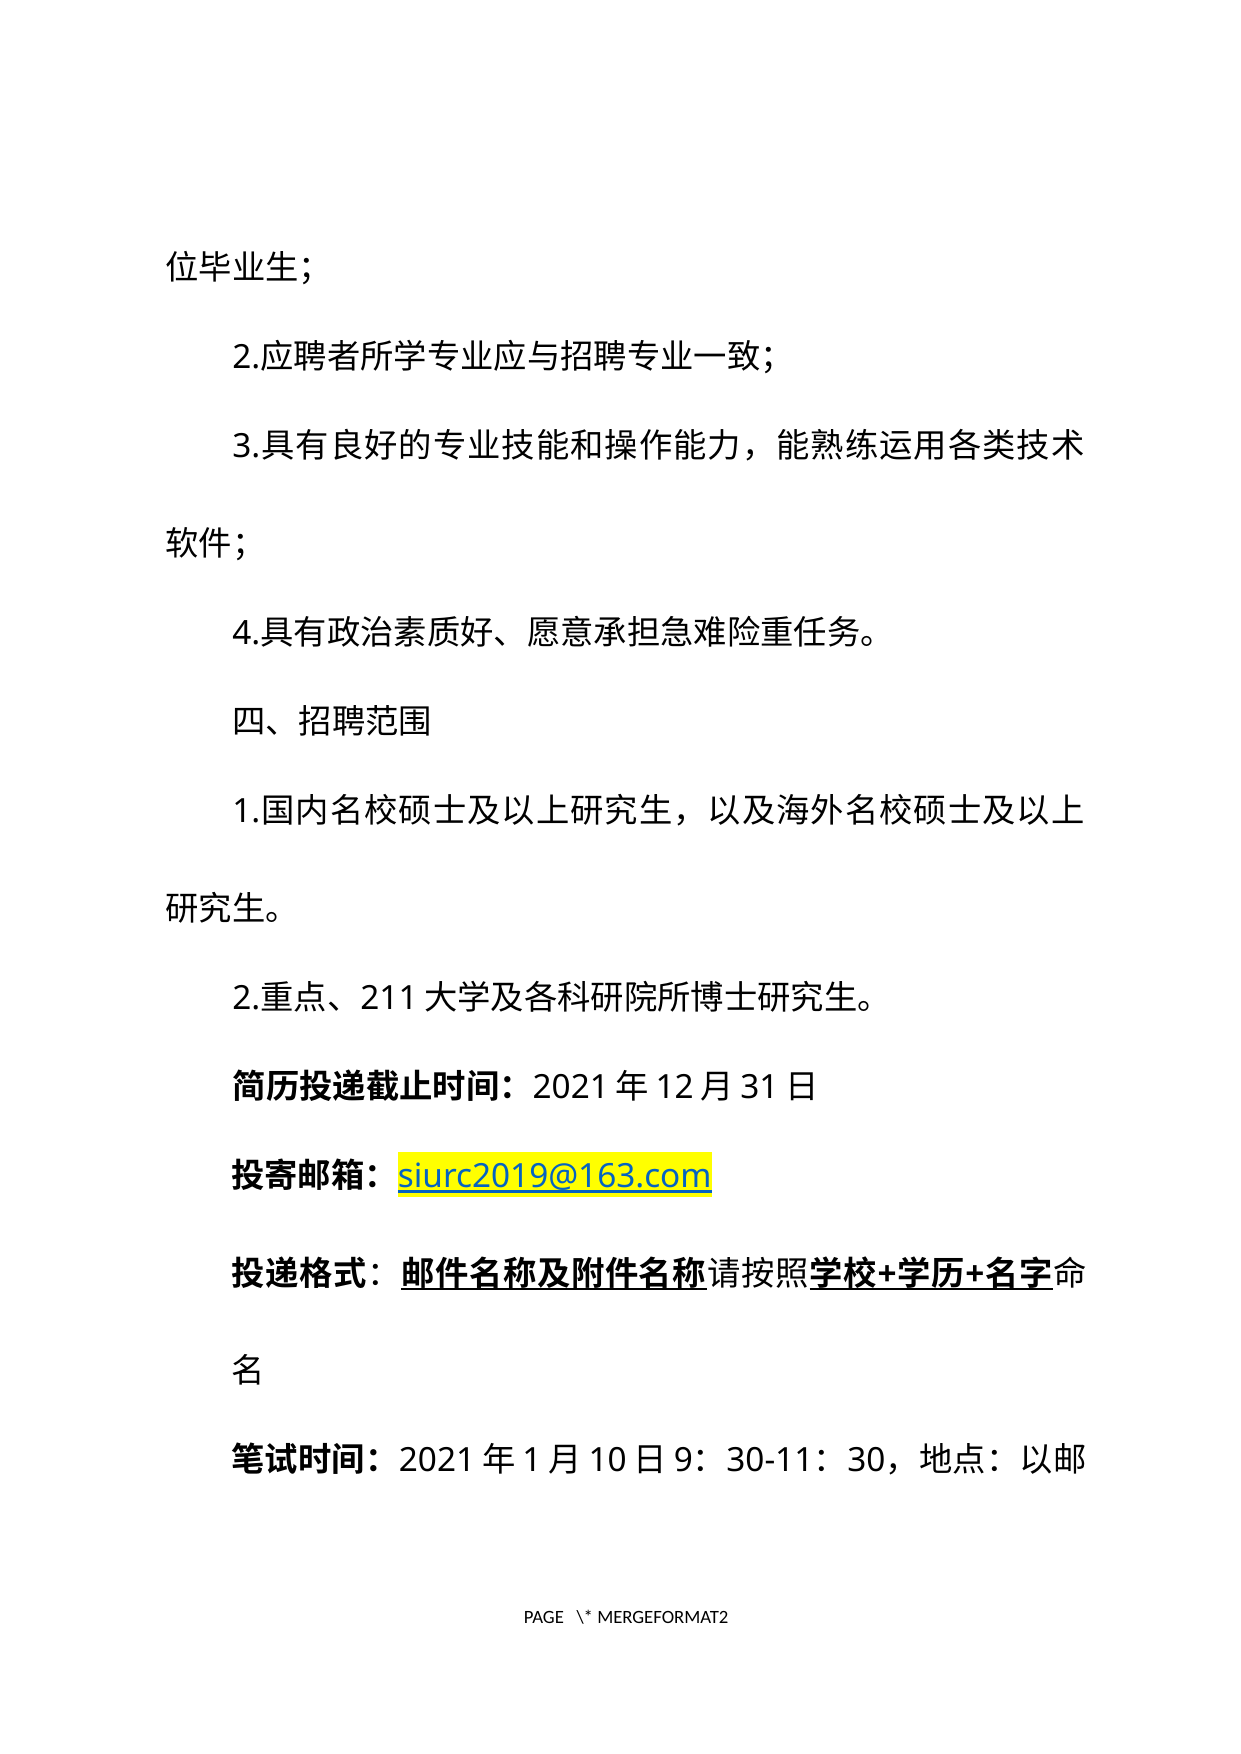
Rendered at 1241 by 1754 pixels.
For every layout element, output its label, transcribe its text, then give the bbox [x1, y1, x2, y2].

text 2.重点、211大学及各科研院所博士研究生。 [165, 962, 1087, 1027]
text 4.具有政治素质好、愿意承担急难险重任务。 [165, 598, 1087, 663]
text 2.应聘者所学专业应与招聘专业一致； [165, 322, 1087, 387]
text 投寄邮箱：siurc2019@163.com 投递格式：邮件名称及附件名称请按照学校+学历+名字命名 [231, 1141, 1087, 1401]
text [231, 1425, 1087, 1490]
text 四、招聘范围 [165, 687, 1087, 752]
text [165, 233, 1087, 298]
text 3.具有良好的专业技能和操作能力，能熟练运用各类技术软件； [165, 411, 1087, 573]
text 简历投递截止时间：2021年12月31日 [165, 1052, 1087, 1117]
text 1.国内名校硕士及以上研究生，以及海外名校硕士及以上研究生。 [165, 776, 1087, 938]
